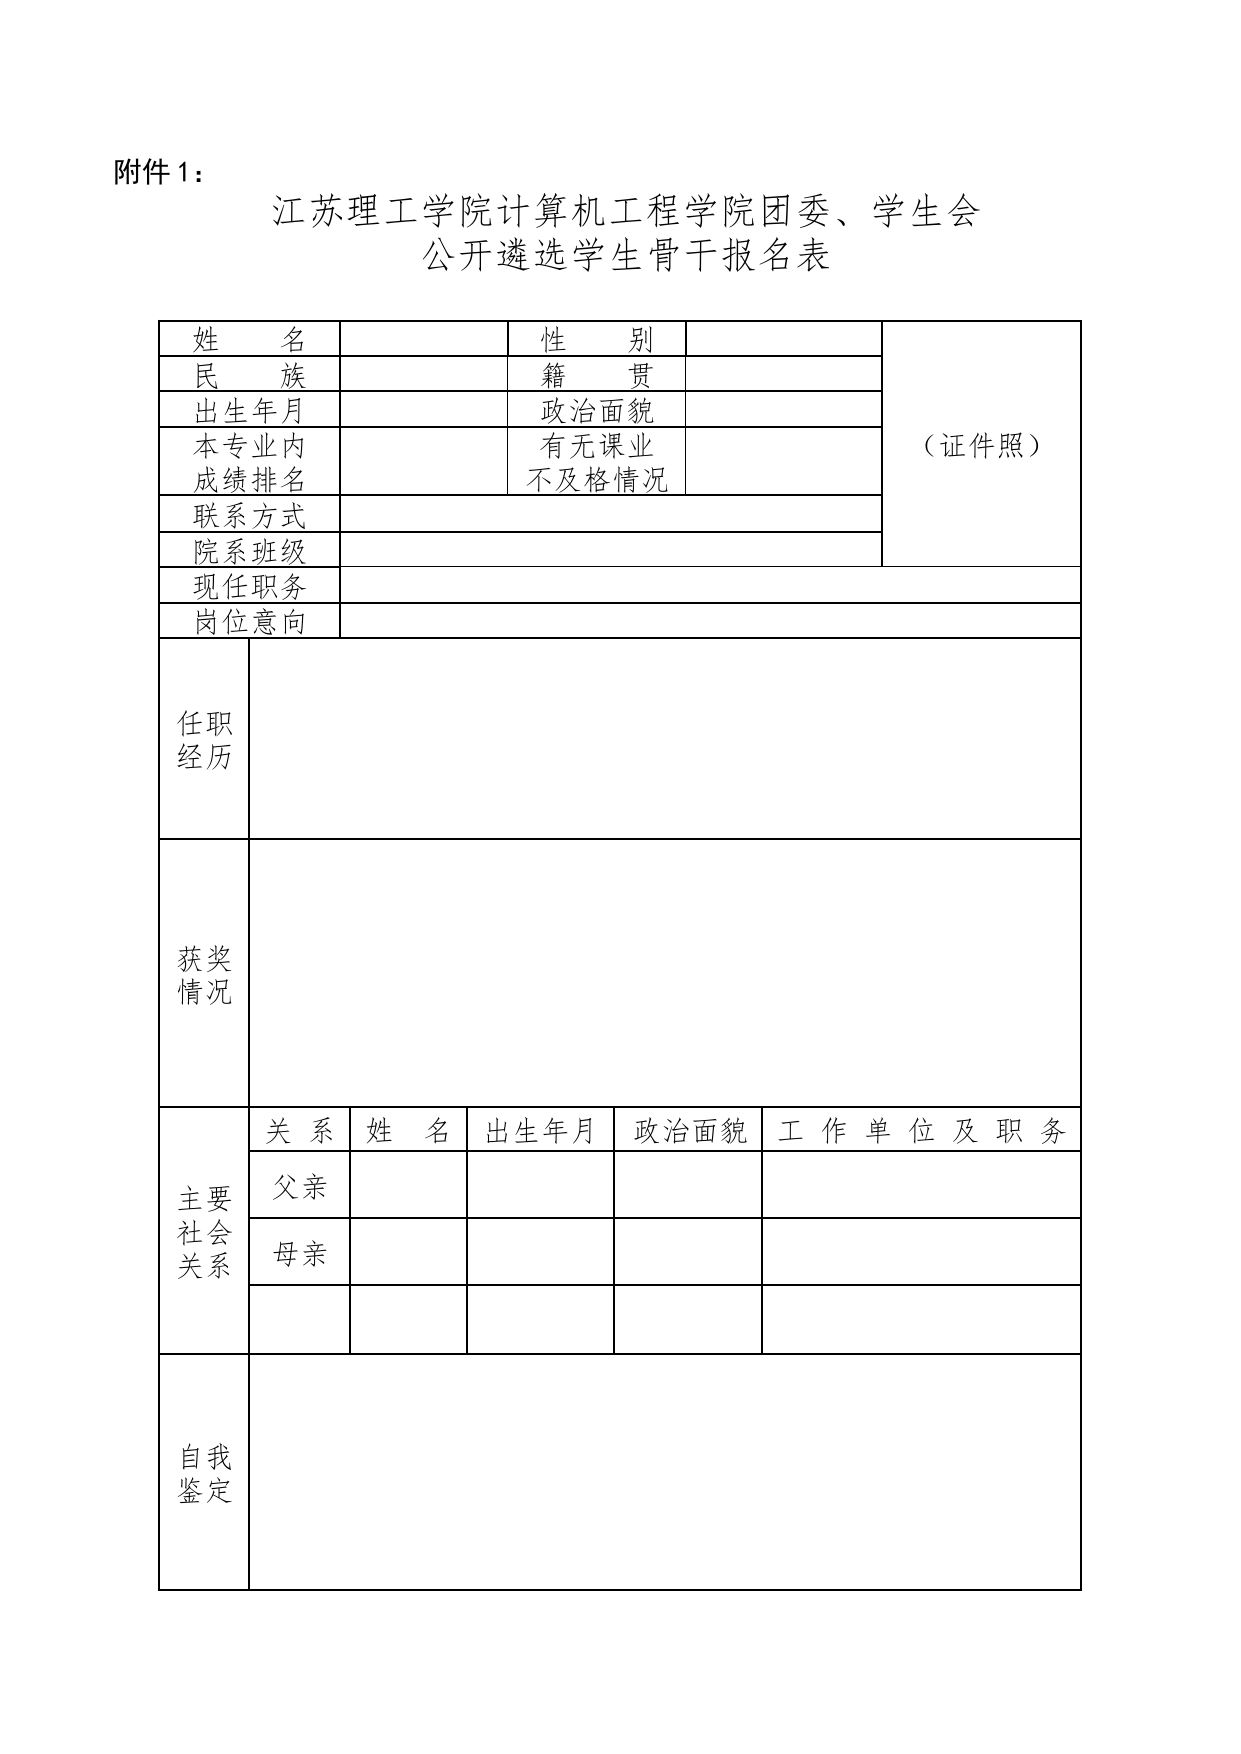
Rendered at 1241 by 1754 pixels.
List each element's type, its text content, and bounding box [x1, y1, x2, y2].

table_cell [341, 533, 881, 566]
table_cell 院系班级 [160, 533, 339, 566]
table_cell 母亲 [250, 1219, 349, 1284]
table_cell [351, 1152, 466, 1217]
table_cell 岗位意向 [160, 604, 339, 637]
table_cell 政治面貌 [615, 1108, 761, 1150]
table_cell [341, 496, 881, 531]
table_cell [468, 1286, 613, 1353]
table_cell 工 作 单 位 及 职 务 [763, 1108, 1080, 1150]
table_cell 民 族 [160, 357, 339, 390]
table_cell [686, 392, 881, 426]
text 江苏理工学院计算机工程学院团委、学生会 [123, 187, 1128, 230]
table_cell 获奖情况 [160, 840, 248, 1106]
table_cell [250, 1355, 1080, 1589]
table_header [341, 322, 507, 355]
table_cell 任职经历 [160, 639, 248, 838]
table_cell 主要社会关系 [160, 1108, 248, 1353]
table_cell [615, 1152, 761, 1217]
table_cell [341, 392, 507, 426]
table_cell [686, 428, 881, 494]
table_cell [468, 1152, 613, 1217]
table_cell 联系方式 [160, 496, 339, 531]
table_cell [468, 1219, 613, 1284]
table_cell 出生年月 [160, 392, 339, 426]
table_cell [341, 567, 1080, 602]
table_cell 自我鉴定 [160, 1355, 248, 1589]
text 附件1： [112, 154, 1128, 187]
table_cell 本专业内 成绩排名 [160, 428, 339, 494]
table_header 姓 名 [160, 322, 339, 355]
table_cell 出生年月 [468, 1108, 613, 1150]
table_header 性 别 [509, 322, 685, 355]
table_cell [250, 840, 1080, 1106]
text 公开遴选学生骨干报名表 [123, 231, 1128, 273]
table_header （证件照） [883, 322, 1080, 566]
table_cell [341, 604, 1080, 637]
table_cell 姓 名 [351, 1108, 466, 1150]
table_cell 籍 贯 [508, 357, 685, 390]
table_cell [351, 1219, 466, 1284]
table_cell [341, 428, 507, 494]
table_cell 有无课业 不及格情况 [508, 428, 685, 494]
table_cell [351, 1286, 466, 1353]
table_cell 关 系 [250, 1108, 349, 1150]
table_cell [763, 1219, 1080, 1284]
table_cell [686, 357, 881, 390]
table_cell [341, 357, 507, 390]
table_header [687, 322, 881, 355]
table_cell [250, 639, 1080, 838]
table_cell 政治面貌 [508, 392, 685, 426]
table_cell [615, 1286, 761, 1353]
table_cell 现任职务 [160, 568, 339, 602]
table_cell [615, 1219, 761, 1284]
table_cell [763, 1152, 1080, 1217]
table_cell [250, 1286, 349, 1353]
table_cell [763, 1286, 1080, 1353]
table_cell 父亲 [250, 1152, 349, 1217]
